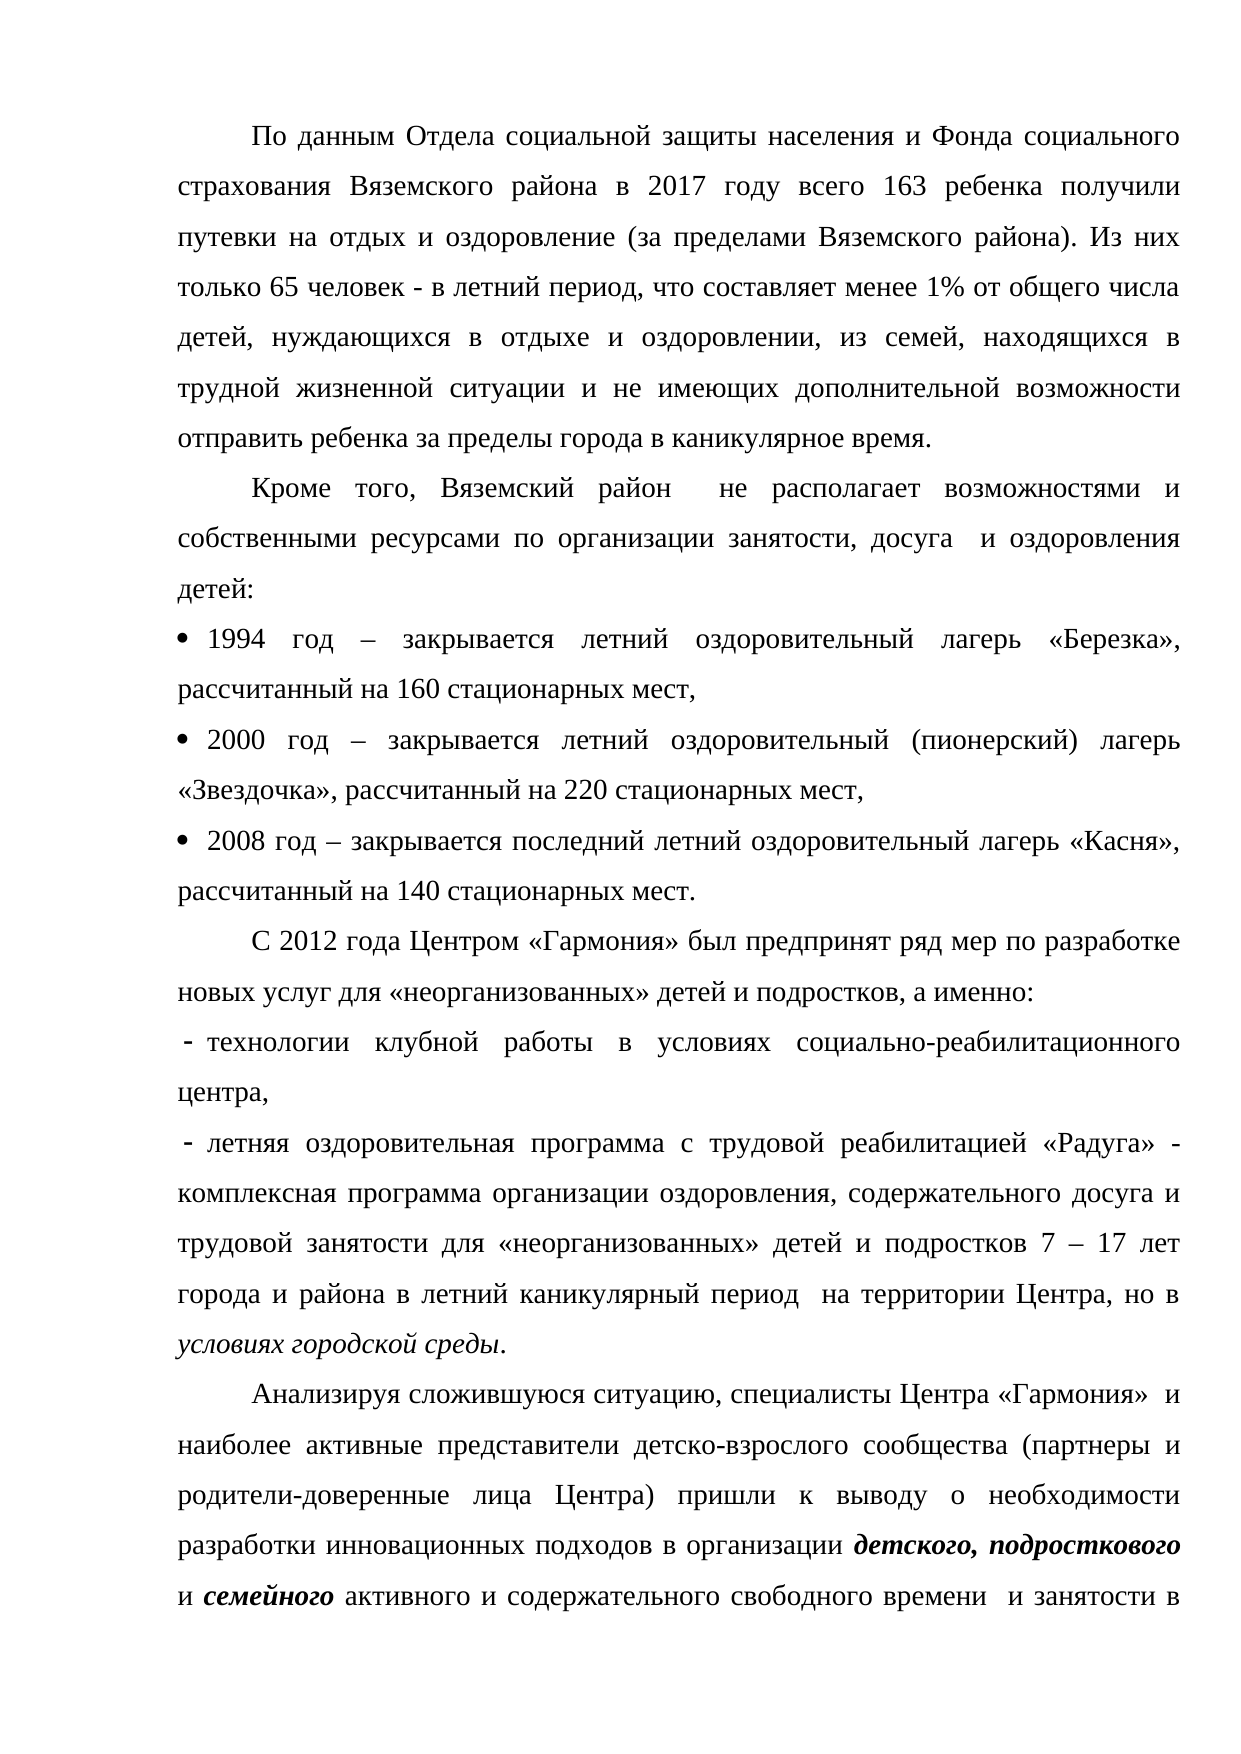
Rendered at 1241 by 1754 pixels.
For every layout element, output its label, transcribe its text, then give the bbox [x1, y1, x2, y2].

list 1994 год – закрывается летний оздоровительный лагерь «Березка», рассчитанный на 160 стационарных мест, [177, 621, 1181, 705]
list технологии клубной работы в условиях социально-реабилитационного центра, [177, 1024, 1181, 1108]
list 2000 год – закрывается летний оздоровительный (пионерский) лагерь «Звездочка», рассчитанный на 220 стационарных мест, [177, 722, 1181, 806]
list По данным Отдела социальной защиты населения и Фонда социального страхования Вяземского района в 2017 году всего 163 ребенка получили путевки на отдых и оздоровление (за пределами Вяземского района). Из них только 65 человек - в летний период, что составляет менее 1% от общего числа детей, нуждающихся в отдыхе и оздоровлении, из семей, находящихся в трудной жизненной ситуации и не имеющих дополнительной возможности отправить ребенка за пределы города в каникулярное время. [177, 118, 1181, 453]
list С 2012 года Центром «Гармония» был предпринят ряд мер по разработке новых услуг для «неорганизованных» детей и подростков, а именно: [177, 923, 1181, 1007]
list Кроме того, Вяземский район не располагает возможностями и собственными ресурсами по организации занятости, досуга и оздоровления детей: [177, 470, 1181, 604]
list 2008 год – закрывается последний летний оздоровительный лагерь «Касня», рассчитанный на 140 стационарных мест. [177, 823, 1181, 907]
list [177, 1376, 1181, 1611]
list летняя оздоровительная программа с трудовой реабилитацией «Радуга» - комплексная программа организации оздоровления, содержательного досуга и трудовой занятости для «неорганизованных» детей и подростков 7 – 17 лет города и района в летний каникулярный период на территории Центра, но в условиях городской среды. [177, 1125, 1181, 1360]
